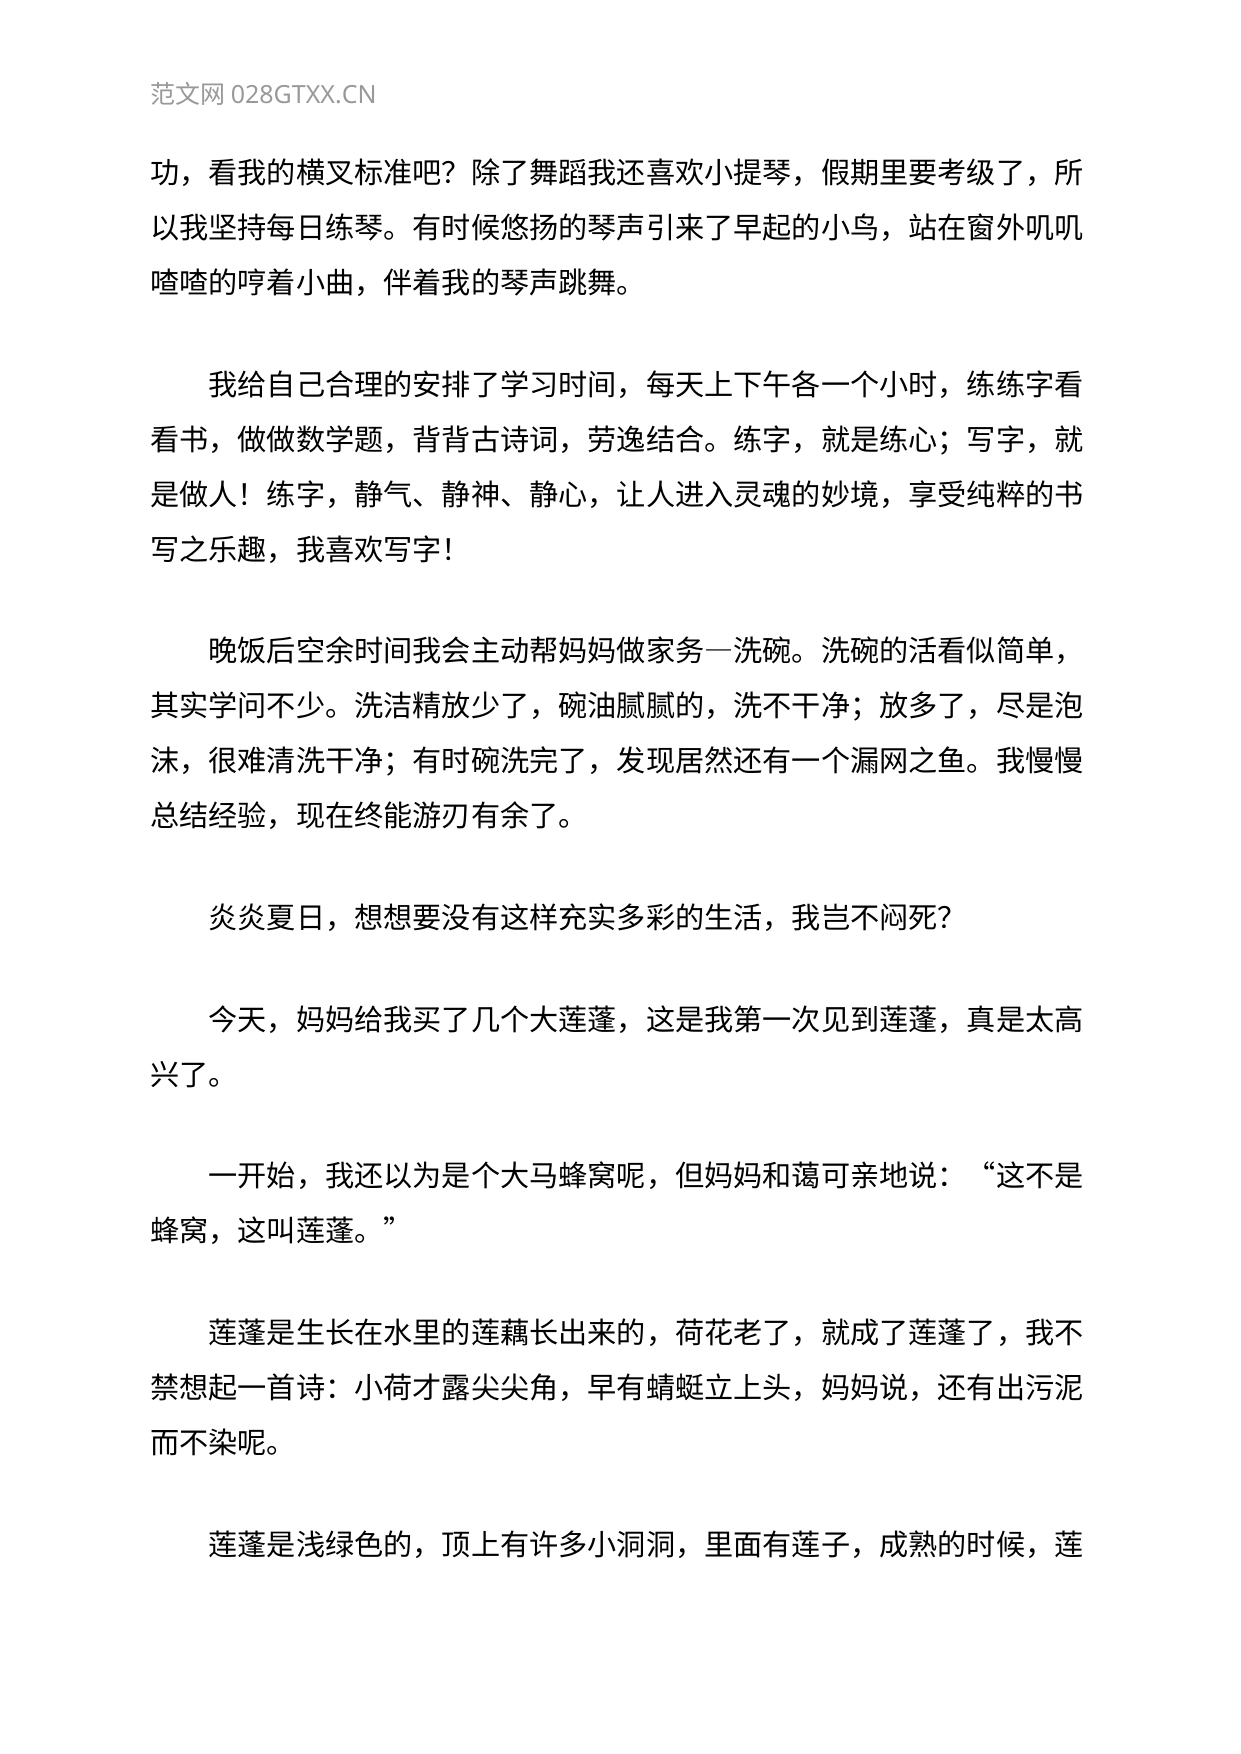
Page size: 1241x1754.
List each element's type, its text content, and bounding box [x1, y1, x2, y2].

text 晚饭后空余时间我会主动帮妈妈做家务—洗碗。洗碗的活看似简单，其实学问不少。洗洁精放少了，碗油腻腻的，洗不干净；放多了，尽是泡沫，很难清洗干净；有时碗洗完了，发现居然还有一个漏网之鱼。我慢慢总结经验，现在终能游刃有余了。 [150, 628, 1090, 835]
text 一开始，我还以为是个大马蜂窝呢，但妈妈和蔼可亲地说：“这不是蜂窝，这叫莲蓬。” [150, 1153, 1090, 1250]
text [150, 150, 1090, 302]
text 炎炎夏日，想想要没有这样充实多彩的生活，我岂不闷死？ [150, 894, 1090, 937]
text 今天，妈妈给我买了几个大莲蓬，这是我第一次见到莲蓬，真是太高兴了。 [150, 996, 1090, 1093]
text 莲蓬是生长在水里的莲藕长出来的，荷花老了，就成了莲蓬了，我不禁想起一首诗：小荷才露尖尖角，早有蜻蜓立上头，妈妈说，还有出污泥而不染呢。 [150, 1309, 1090, 1462]
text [150, 1521, 1090, 1563]
text 我给自己合理的安排了学习时间，每天上下午各一个小时，练练字看看书，做做数学题，背背古诗词，劳逸结合。练字，就是练心；写字，就是做人！练字，静气、静神、静心，让人进入灵魂的妙境，享受纯粹的书写之乐趣，我喜欢写字！ [150, 362, 1090, 568]
